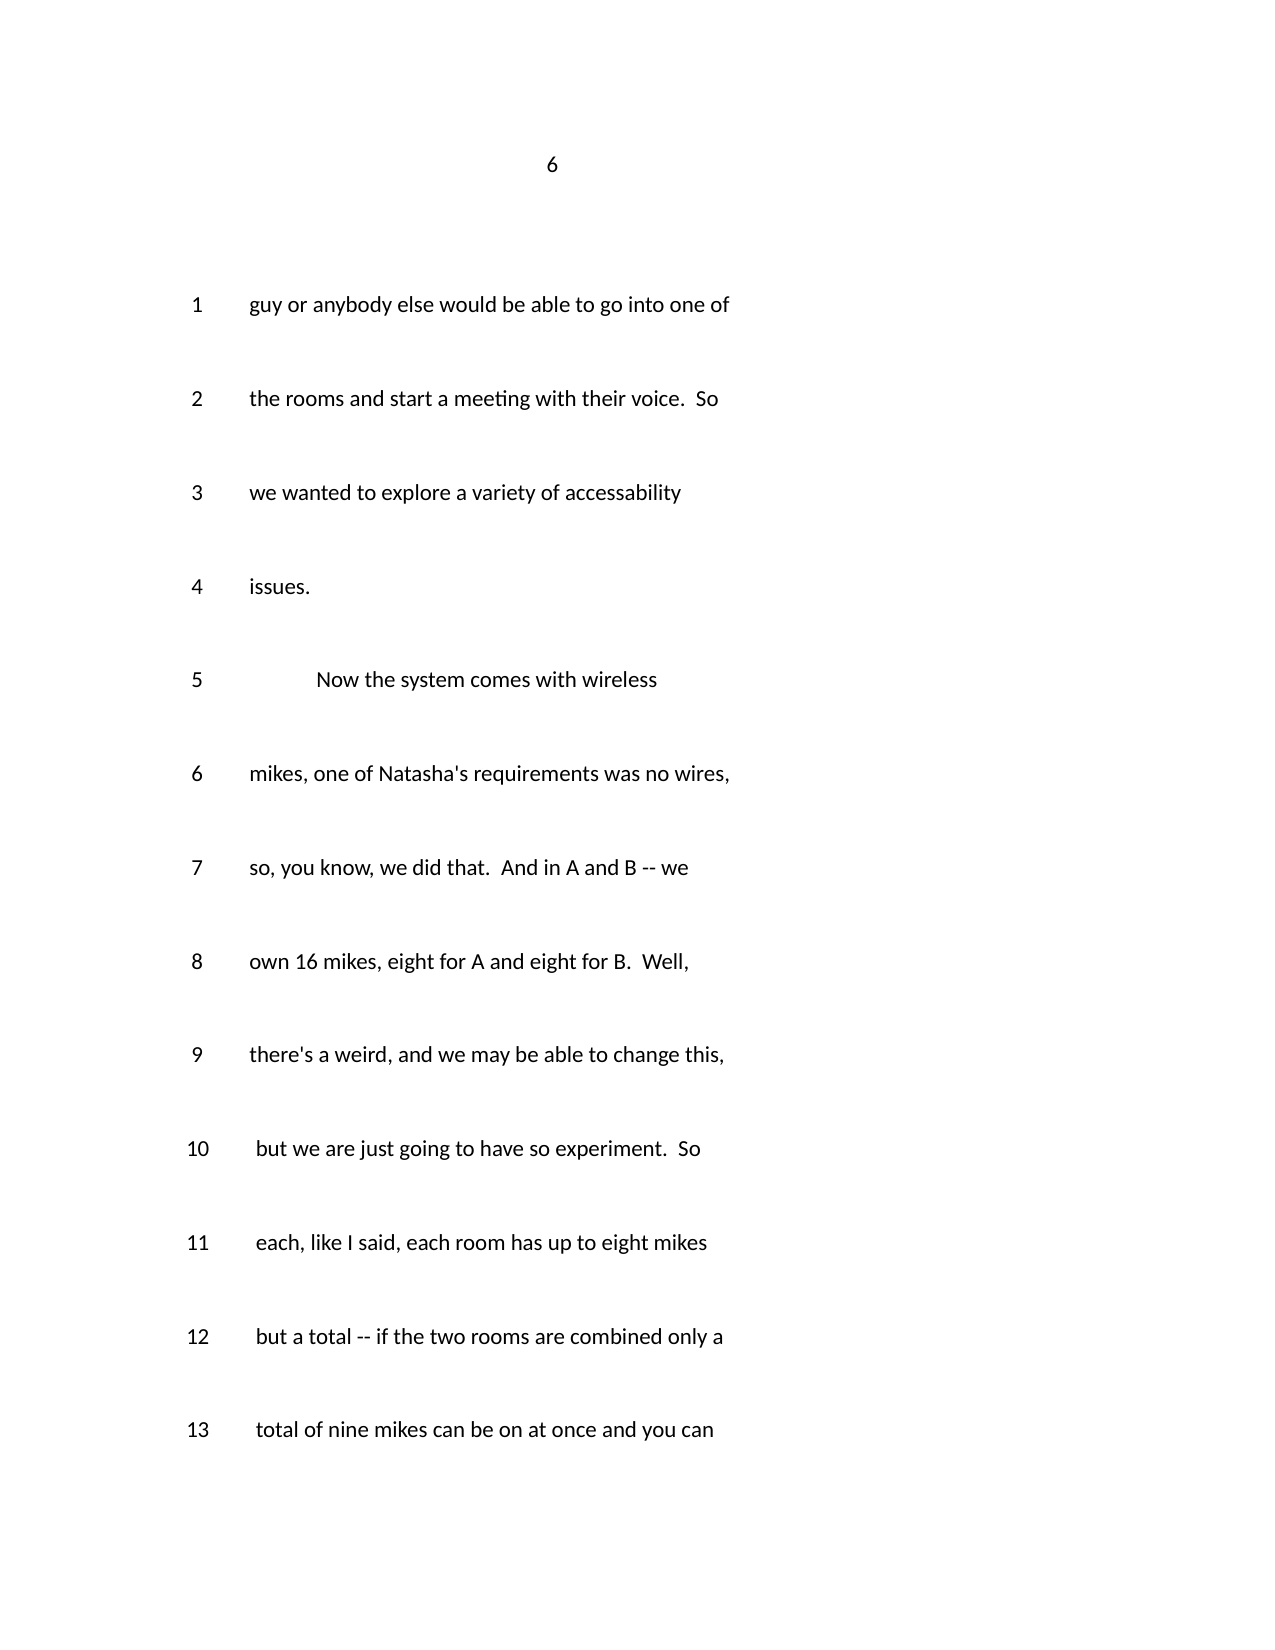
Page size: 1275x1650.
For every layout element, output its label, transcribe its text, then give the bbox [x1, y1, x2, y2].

text 10 but we are just going to have so experiment. So [150, 1134, 1125, 1162]
text 1 guy or anybody else would be able to go into one of [150, 291, 1125, 319]
text 4 issues. [150, 572, 1125, 600]
text 2 the rooms and start a meeting with their voice. So [150, 384, 1125, 412]
text 3 we wanted to explore a variety of accessability [150, 478, 1125, 506]
text 11 each, like I said, each room has up to eight mikes [150, 1228, 1125, 1256]
text 6 mikes, one of Natasha's requirements was no wires, [150, 759, 1125, 787]
text 7 so, you know, we did that. And in A and B -- we [150, 853, 1125, 881]
text 6 [150, 150, 1125, 178]
text 5 Now the system comes with wireless [150, 666, 1125, 694]
text 9 there's a weird, and we may be able to change this, [150, 1041, 1125, 1069]
text 8 own 16 mikes, eight for A and eight for B. Well, [150, 947, 1125, 975]
text 13 total of nine mikes can be on at once and you can [150, 1416, 1125, 1444]
text 12 but a total -- if the two rooms are combined only a [150, 1322, 1125, 1350]
